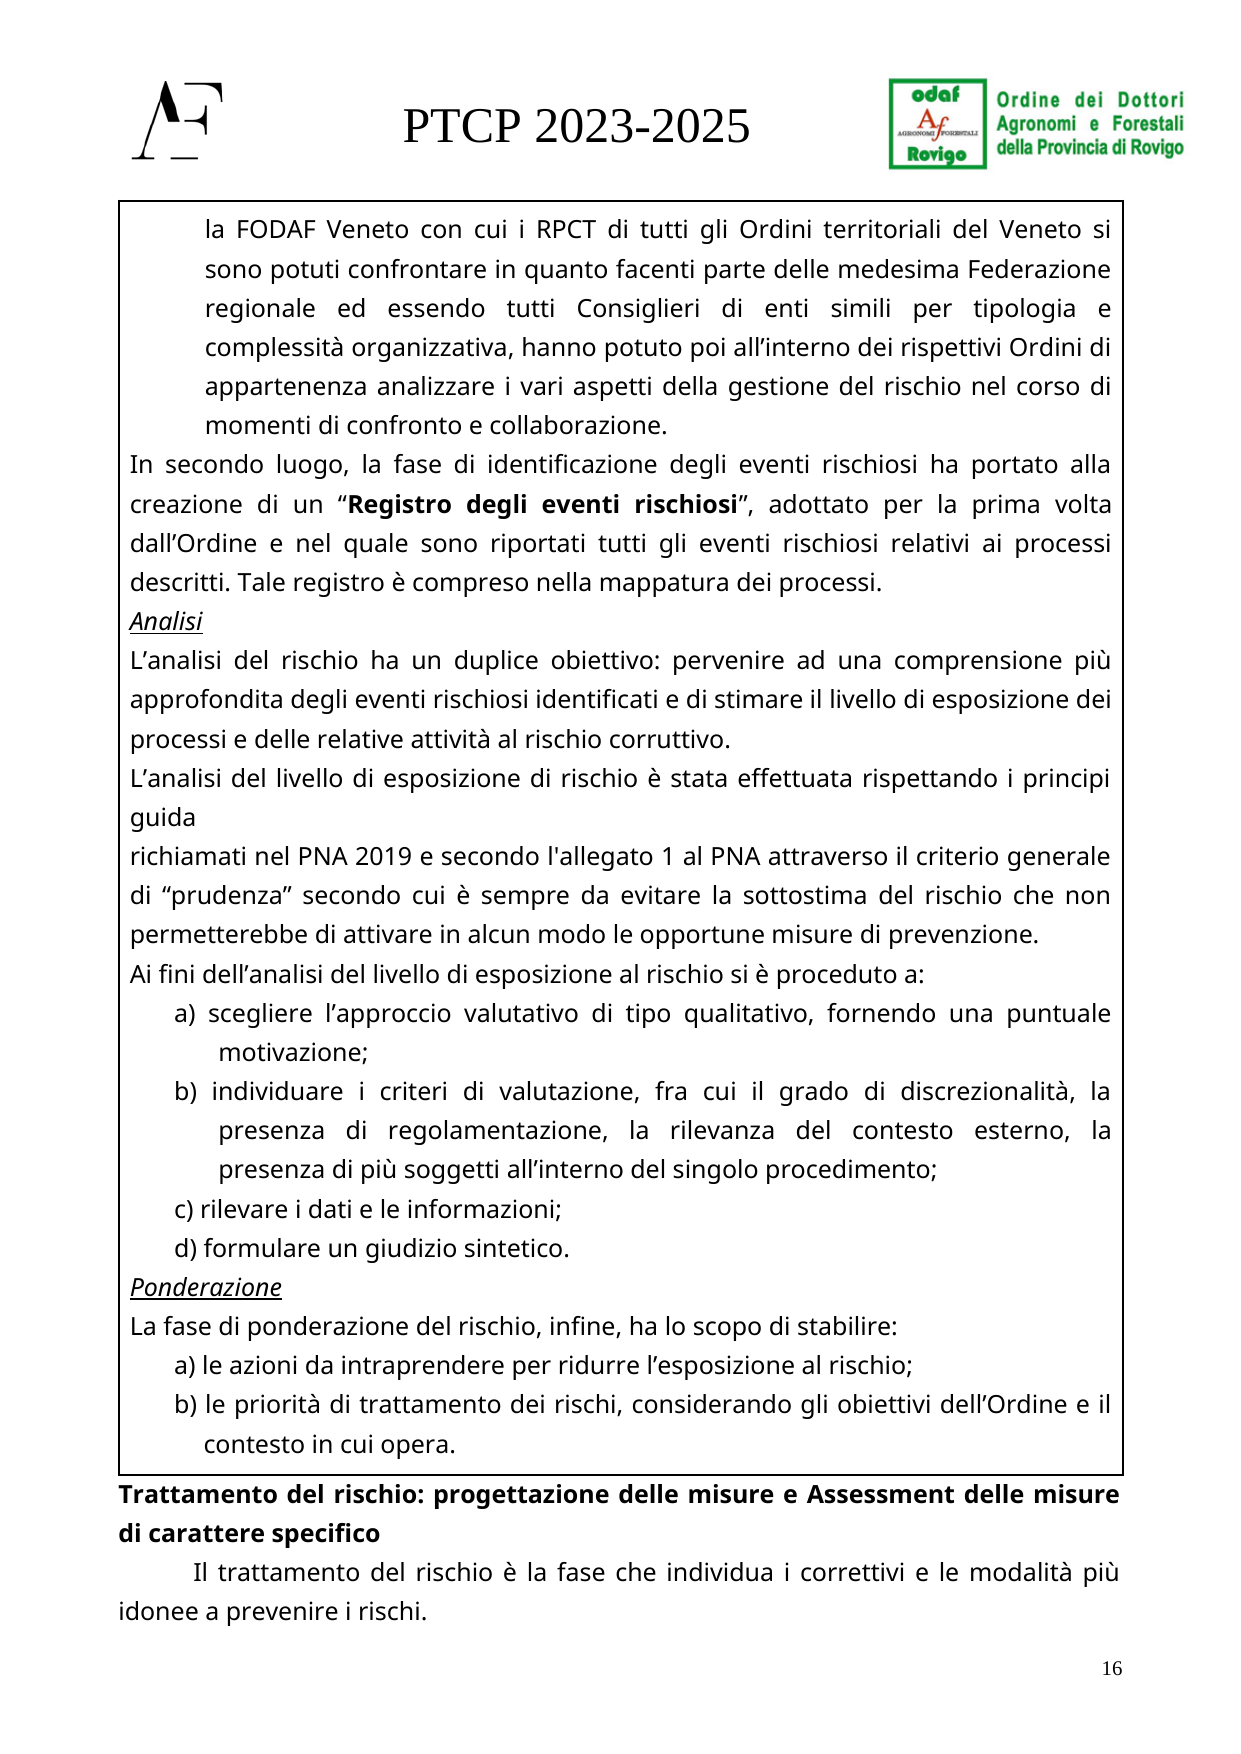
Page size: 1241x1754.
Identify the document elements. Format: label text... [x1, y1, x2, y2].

picture [887, 73, 1190, 176]
text Trattamento del rischio: progettazione delle misure e Assessment delle misure di carattere specifico [118, 1476, 1122, 1549]
text Il trattamento del rischio è la fase che individua i correttivi e le modalità più idonee a prevenire i rischi. [118, 1555, 1122, 1628]
picture [129, 81, 224, 168]
